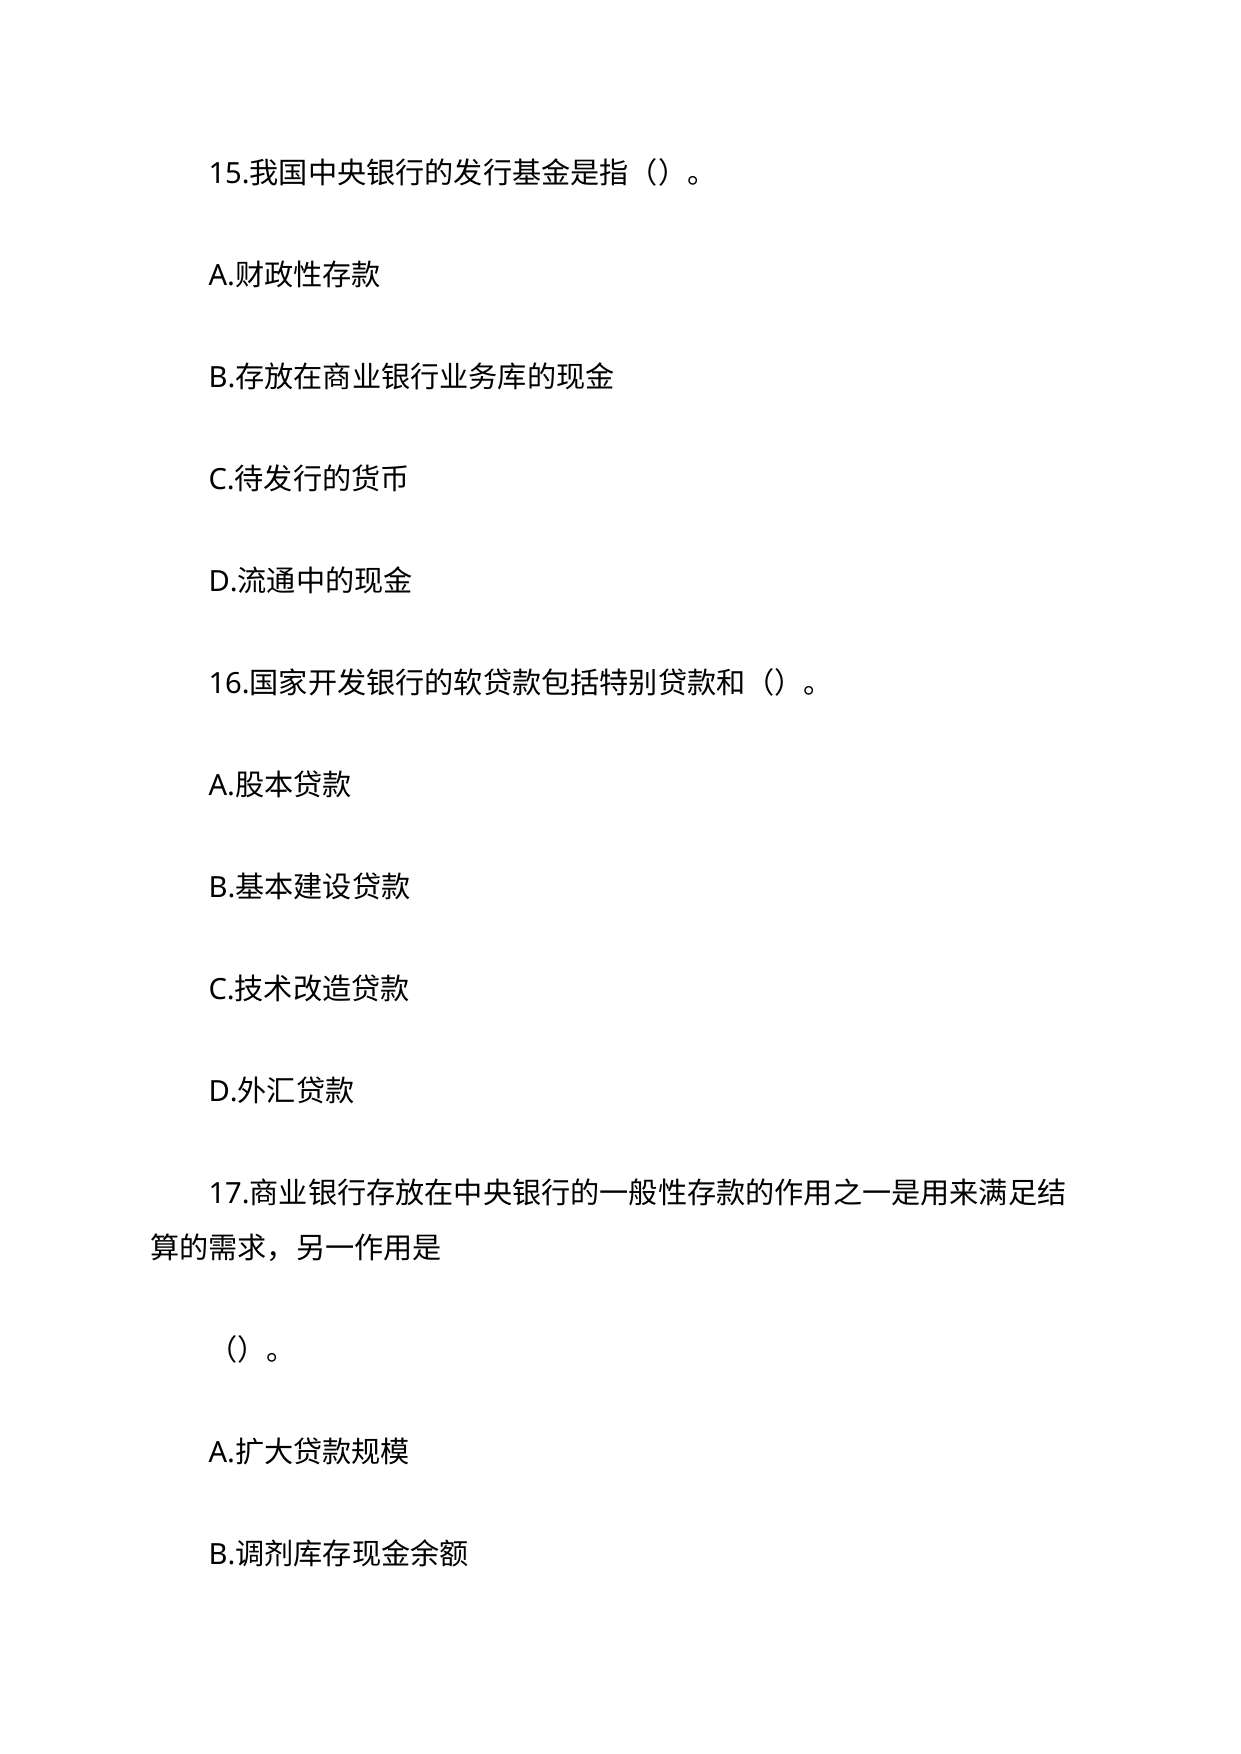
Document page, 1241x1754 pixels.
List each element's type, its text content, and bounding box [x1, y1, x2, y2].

text A.财政性存款 [150, 252, 1090, 294]
text B.存放在商业银行业务库的现金 [150, 354, 1090, 396]
text C.技术改造贷款 [150, 966, 1090, 1008]
text 16.国家开发银行的软贷款包括特别贷款和（）。 [150, 660, 1090, 702]
text 17.商业银行存放在中央银行的一般性存款的作用之一是用来满足结算的需求，另一作用是 [150, 1170, 1090, 1267]
text 15.我国中央银行的发行基金是指（）。 [150, 150, 1090, 192]
text A.股本贷款 [150, 762, 1090, 804]
text A.扩大贷款规模 [150, 1428, 1090, 1471]
text C.待发行的货币 [150, 456, 1090, 498]
text B.基本建设贷款 [150, 864, 1090, 906]
text B.调剂库存现金余额 [150, 1530, 1090, 1573]
text D.流通中的现金 [150, 558, 1090, 600]
text D.外汇贷款 [150, 1068, 1090, 1110]
text （）。 [150, 1327, 1090, 1369]
